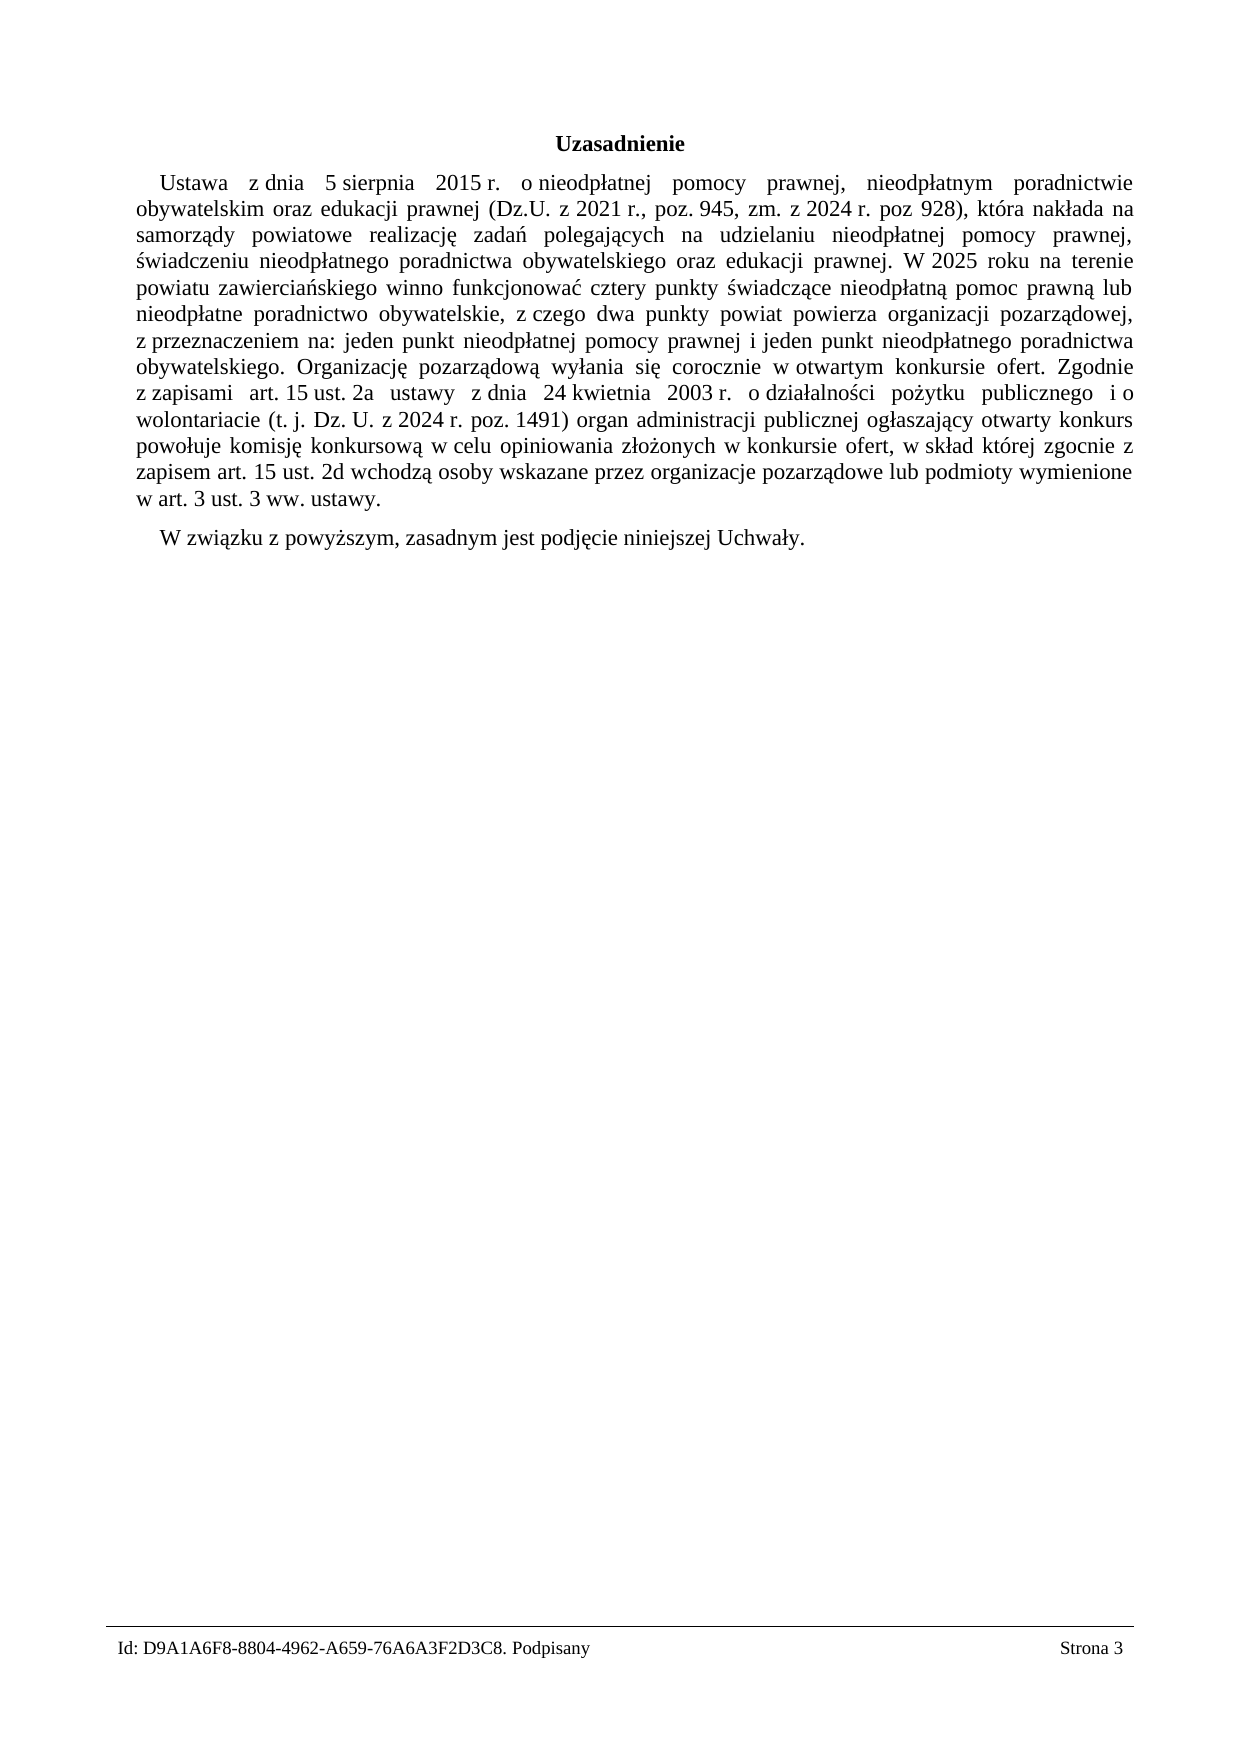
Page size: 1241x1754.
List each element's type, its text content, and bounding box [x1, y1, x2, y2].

text Ustawa z dnia 5 sierpnia 2015 r. o nieodpłatnej pomocy prawnej, nieodpłatnym poradnictwie obywatelskim oraz edukacji prawnej (Dz.U. z 2021 r., poz. 945, zm. z 2024 r. poz 928), która nakłada na samorządy powiatowe realizację zadań polegających na udzielaniu nieodpłatnej pomocy prawnej, świadczeniu nieodpłatnego poradnictwa obywatelskiego oraz edukacji prawnej. W 2025 roku na terenie powiatu zawierciańskiego winno funkcjonować cztery punkty świadczące nieodpłatną pomoc prawną lub nieodpłatne poradnictwo obywatelskie, z czego dwa punkty powiat powierza organizacji pozarządowej, z przeznaczeniem na: jeden punkt nieodpłatnej pomocy prawnej i jeden punkt nieodpłatnego poradnictwa obywatelskiego. Organizację pozarządową wyłania się corocznie w otwartym konkursie ofert. Zgodnie z zapisami art. 15 ust. 2a ustawy z dnia 24 kwietnia 2003 r. o działalności pożytku publicznego i o wolontariacie (t. j. Dz. U. z 2024 r. poz. 1491) organ administracji publicznej ogłaszający otwarty konkurs powołuje komisję konkursową w celu opiniowania złożonych w konkursie ofert, w skład której zgocnie z zapisem art. 15 ust. 2d wchodzą osoby wskazane przez organizacje pozarządowe lub podmioty wymienione w art. 3 ust. 3 ww. ustawy. [136, 168, 1134, 511]
text W związku z powyższym, zasadnym jest podjęcie niniejszej Uchwały. [136, 524, 1134, 550]
text Uzasadnienie [106, 130, 1134, 156]
